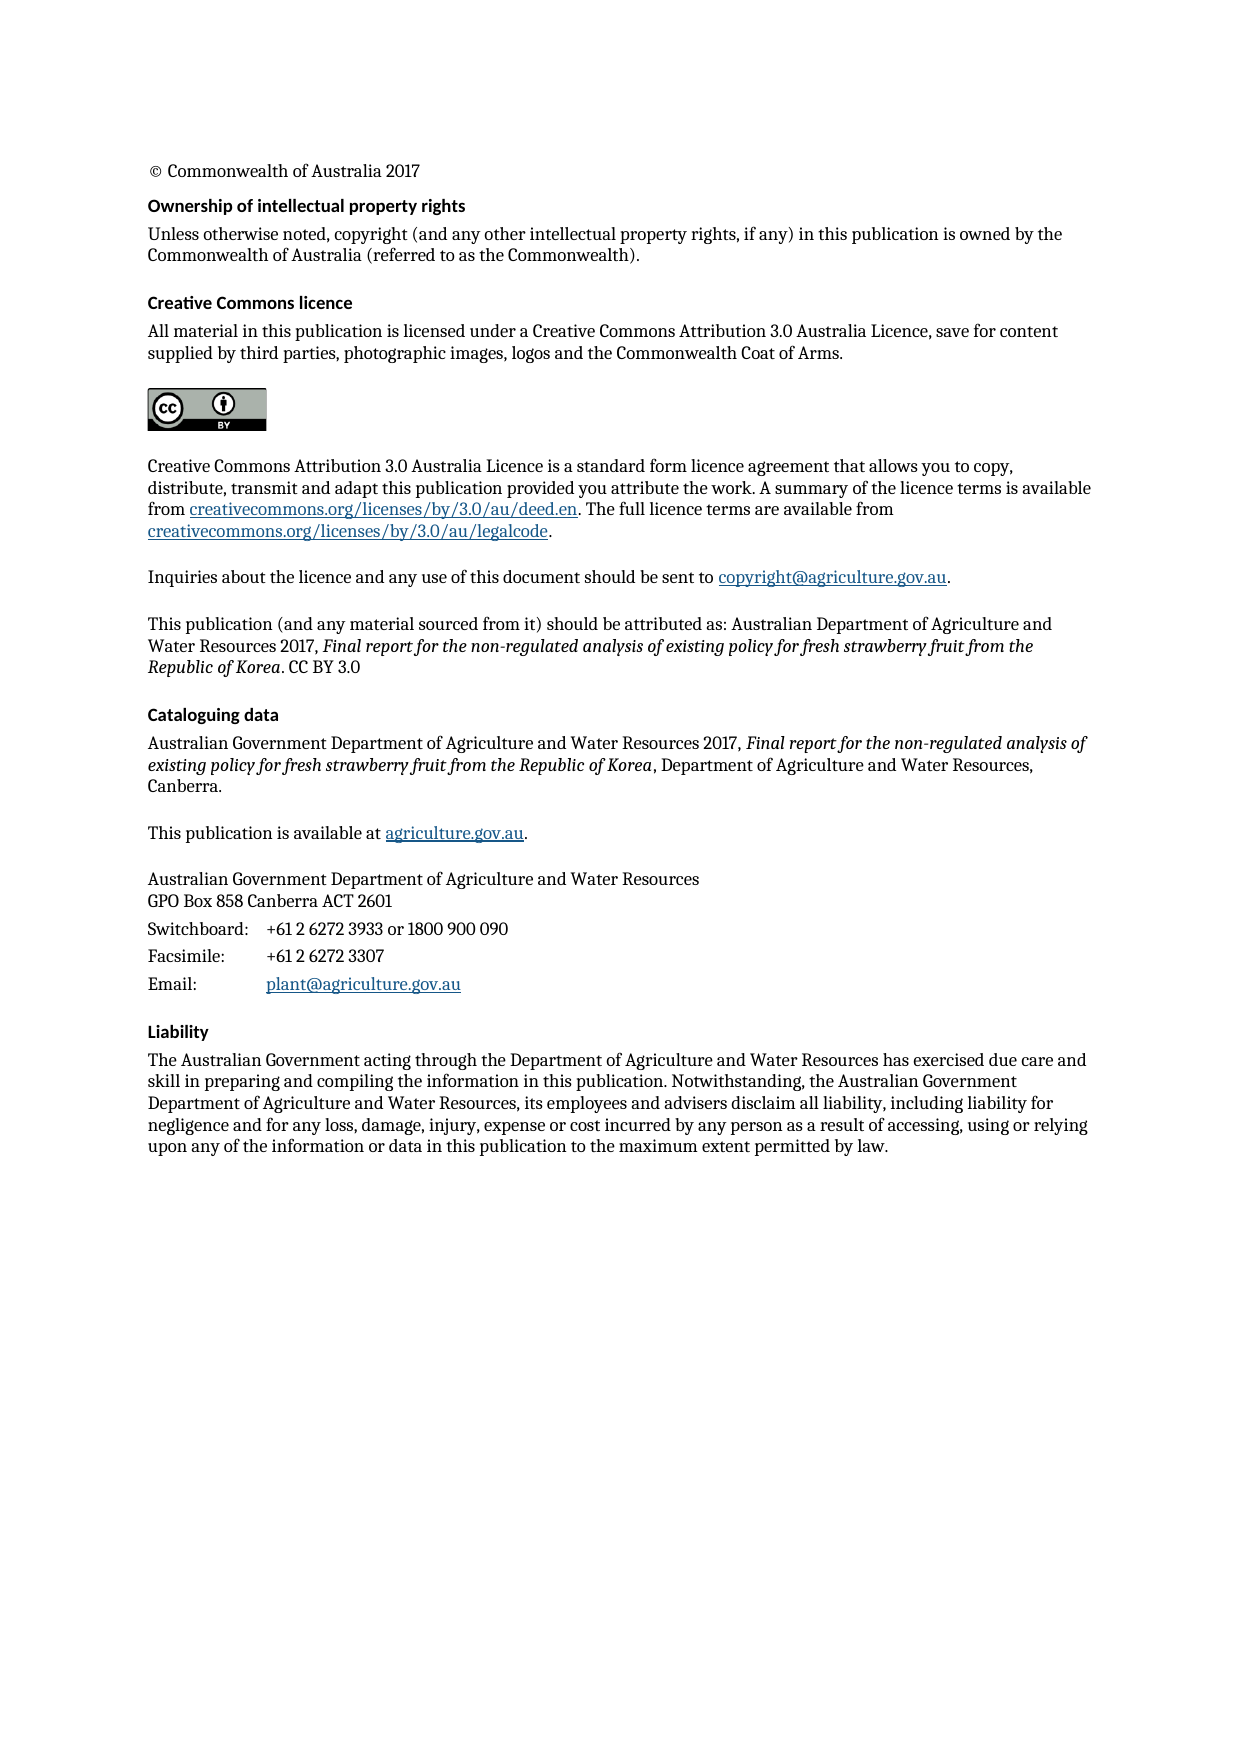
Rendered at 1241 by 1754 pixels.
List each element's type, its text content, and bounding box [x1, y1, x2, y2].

text © Commonwealth of Australia 2017 [148, 160, 1092, 182]
text Unless otherwise noted, copyright (and any other intellectual property rights, if any) in this publication is owned by the Commonwealth of Australia (referred to as the Commonwealth). [148, 223, 1092, 267]
text This publication is available at agriculture.gov.au. [148, 822, 1092, 844]
text Email: plant@agriculture.gov.au [148, 974, 1092, 995]
text Creative Commons licence [148, 292, 1092, 314]
text Facsimile: +61 2 6272 3307 [148, 946, 1092, 967]
text The Australian Government acting through the Department of Agriculture and Water Resources has exercised due care and skill in preparing and compiling the information in this publication. Notwithstanding, the Australian Government Department of Agriculture and Water Resources, its employees and advisers disclaim all liability, including liability for negligence and for any loss, damage, injury, expense or cost incurred by any person as a result of accessing, using or relying upon any of the information or data in this publication to the maximum extent permitted by law. [148, 1049, 1092, 1157]
text Ownership of intellectual property rights [148, 194, 1092, 217]
text Australian Government Department of Agriculture and Water Resources 2017, Final report for the non-regulated analysis of existing policy for fresh strawberry fruit from the Republic of Korea, Department of Agriculture and Water Resources, Canberra. [148, 732, 1092, 797]
text Cataloguing data [148, 703, 1092, 726]
text All material in this publication is licensed under a Creative Commons Attribution 3.0 Australia Licence, save for content supplied by third parties, photographic images, logos and the Commonwealth Coat of Arms. [148, 321, 1092, 364]
picture [147, 388, 267, 431]
text This publication (and any material sourced from it) should be attributed as: Australian Department of Agriculture and Water Resources 2017, Final report for the non-regulated analysis of existing policy for fresh strawberry fruit from the Republic of Korea. CC BY 3.0 [148, 614, 1092, 678]
text Switchboard: +61 2 6272 3933 or 1800 900 090 [148, 918, 1092, 940]
text Creative Commons Attribution 3.0 Australia Licence is a standard form licence agreement that allows you to copy, distribute, transmit and adapt this publication provided you attribute the work. A summary of the licence terms is available from creativecommons.org/licenses/by/3.0/au/deed.en. The full licence terms are available from creativecommons.org/licenses/by/3.0/au/legalcode. [148, 456, 1092, 542]
text Australian Government Department of Agriculture and Water Resources GPO Box 858 Canberra ACT 2601 [148, 869, 1092, 912]
text Inquiries about the licence and any use of this document should be sent to copyright@agriculture.gov.au. [148, 567, 1092, 589]
text Liability [148, 1020, 1092, 1043]
